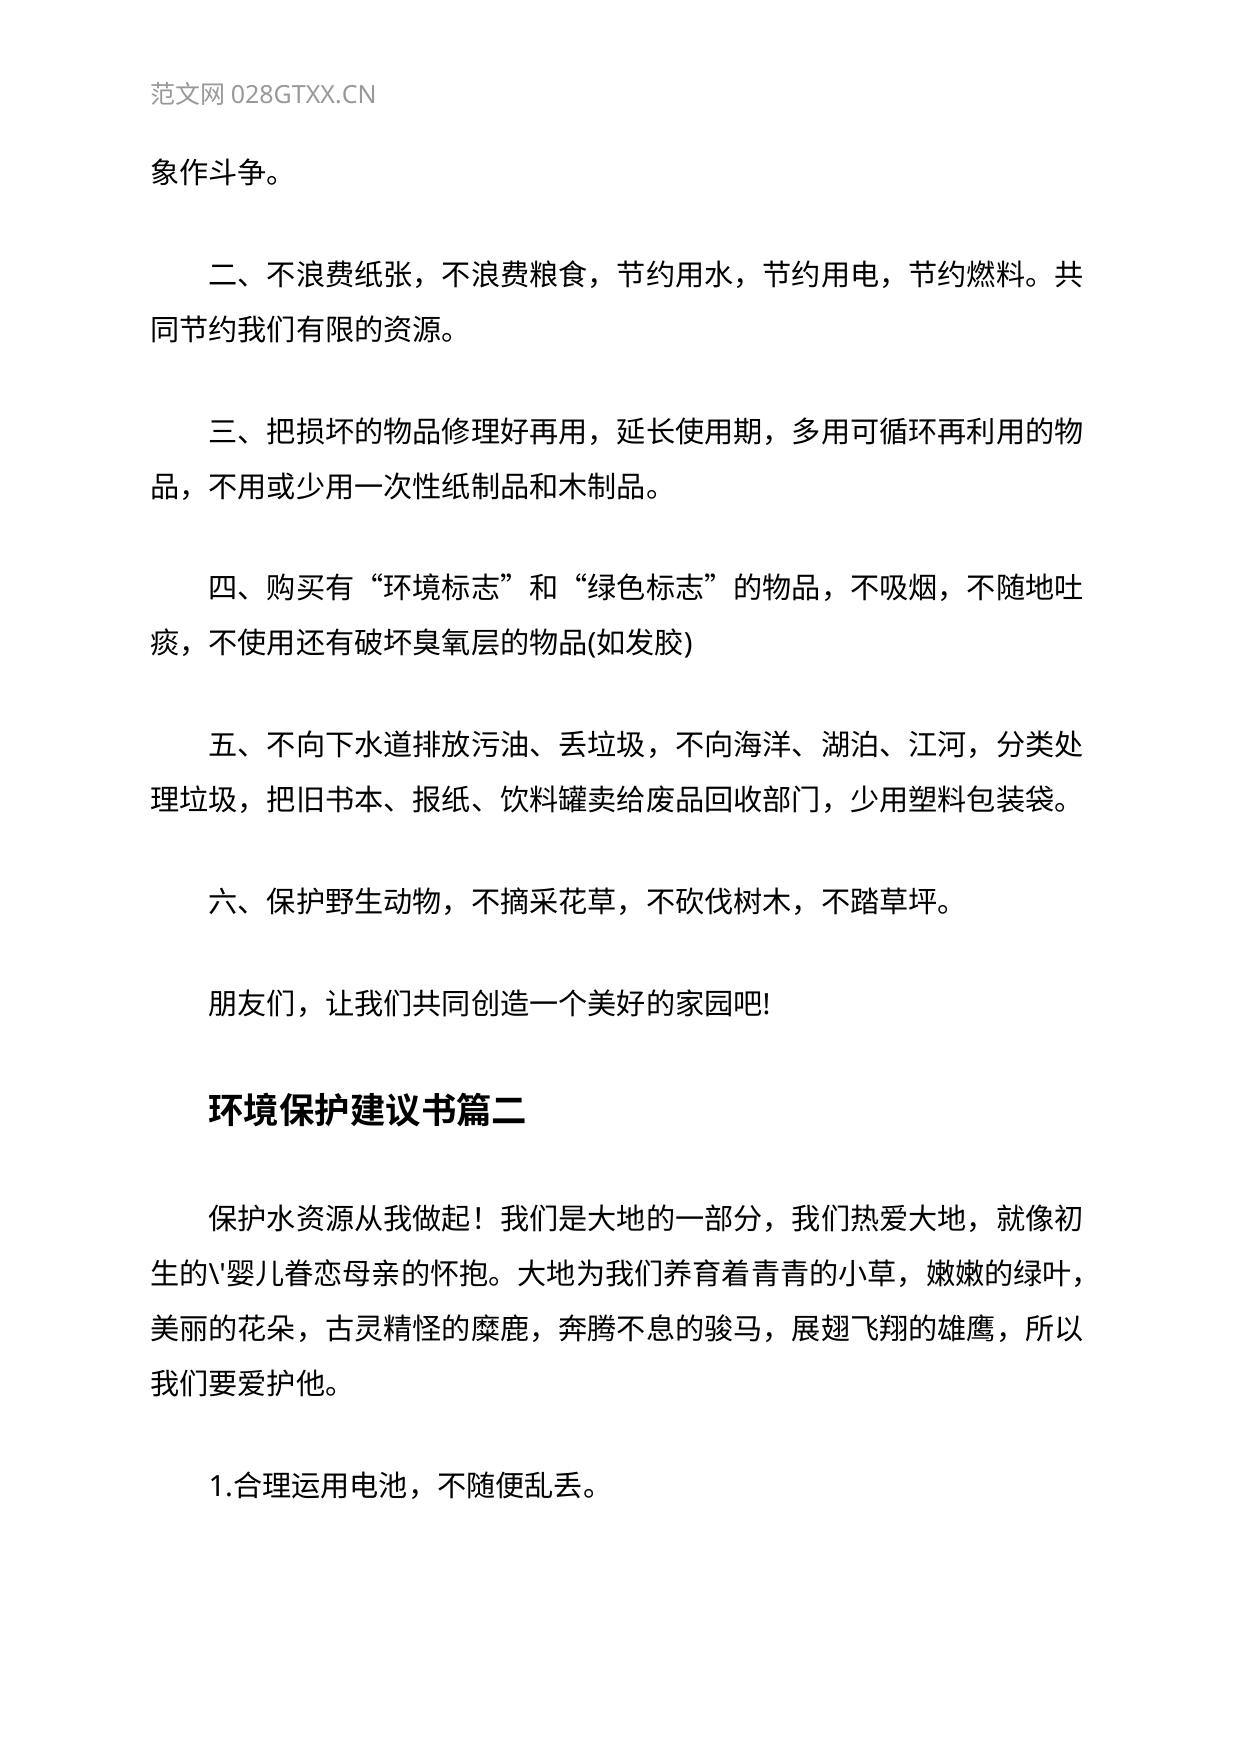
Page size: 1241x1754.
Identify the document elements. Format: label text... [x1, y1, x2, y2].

text 五、不向下水道排放污油、丢垃圾，不向海洋、湖泊、江河，分类处理垃圾，把旧书本、报纸、饮料罐卖给废品回收部门，少用塑料包装袋。 [150, 722, 1090, 819]
text 环境保护建议书篇二 [150, 1082, 1090, 1134]
text 1.合理运用电池，不随便乱丢。 [150, 1462, 1090, 1505]
text 二、不浪费纸张，不浪费粮食，节约用水，节约用电，节约燃料。共同节约我们有限的资源。 [150, 252, 1090, 349]
text 六、保护野生动物，不摘采花草，不砍伐树木，不踏草坪。 [150, 879, 1090, 921]
text 保护水资源从我做起！我们是大地的一部分，我们热爱大地，就像初生的\'婴儿眷恋母亲的怀抱。大地为我们养育着青青的小草，嫩嫩的绿叶，美丽的花朵，古灵精怪的糜鹿，奔腾不息的骏马，展翅飞翔的雄鹰，所以我们要爱护他。 [150, 1196, 1090, 1403]
text 三、把损坏的物品修理好再用，延长使用期，多用可循环再利用的物品，不用或少用一次性纸制品和木制品。 [150, 408, 1090, 506]
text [150, 150, 1090, 192]
text 朋友们，让我们共同创造一个美好的家园吧! [150, 980, 1090, 1023]
text 四、购买有“环境标志”和“绿色标志”的物品，不吸烟，不随地吐痰，不使用还有破坏臭氧层的物品(如发胶) [150, 565, 1090, 662]
